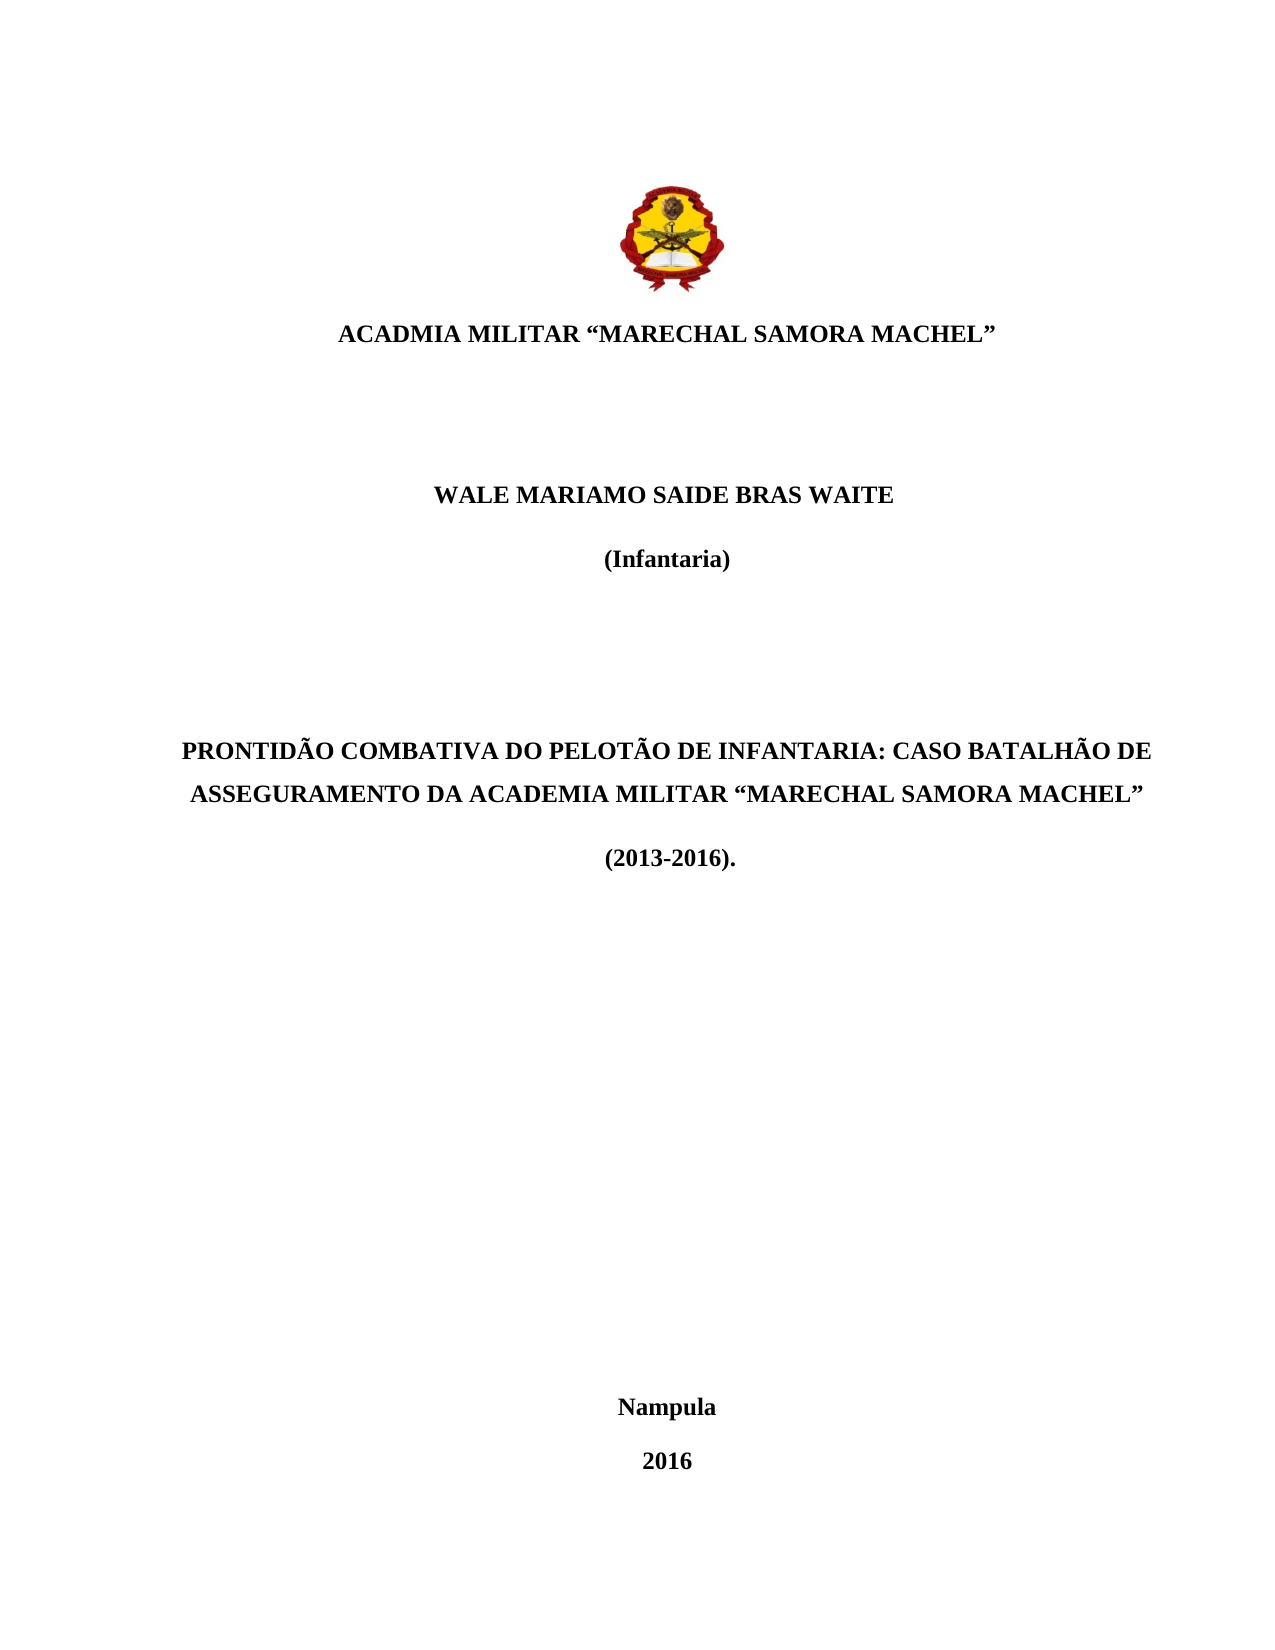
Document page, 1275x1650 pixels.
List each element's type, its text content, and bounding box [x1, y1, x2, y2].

text WALE MARIAMO SAIDE BRAS WAITE [177, 481, 1157, 509]
text ACADMIA MILITAR “MARECHAL SAMORA MACHEL” [177, 319, 1157, 348]
text (Infantaria) [177, 544, 1157, 573]
text PRONTIDÃO COMBATIVA DO PELOTÃO DE INFANTARIA: CASO BATALHÃO DE ASSEGURAMENTO DA ACADEMIA MILITAR “MARECHAL SAMORA MACHEL” [177, 736, 1157, 808]
text (2013-2016). [177, 843, 1157, 872]
text Nampula [177, 1392, 1157, 1421]
picture [598, 177, 736, 294]
text 2016 [177, 1446, 1157, 1475]
